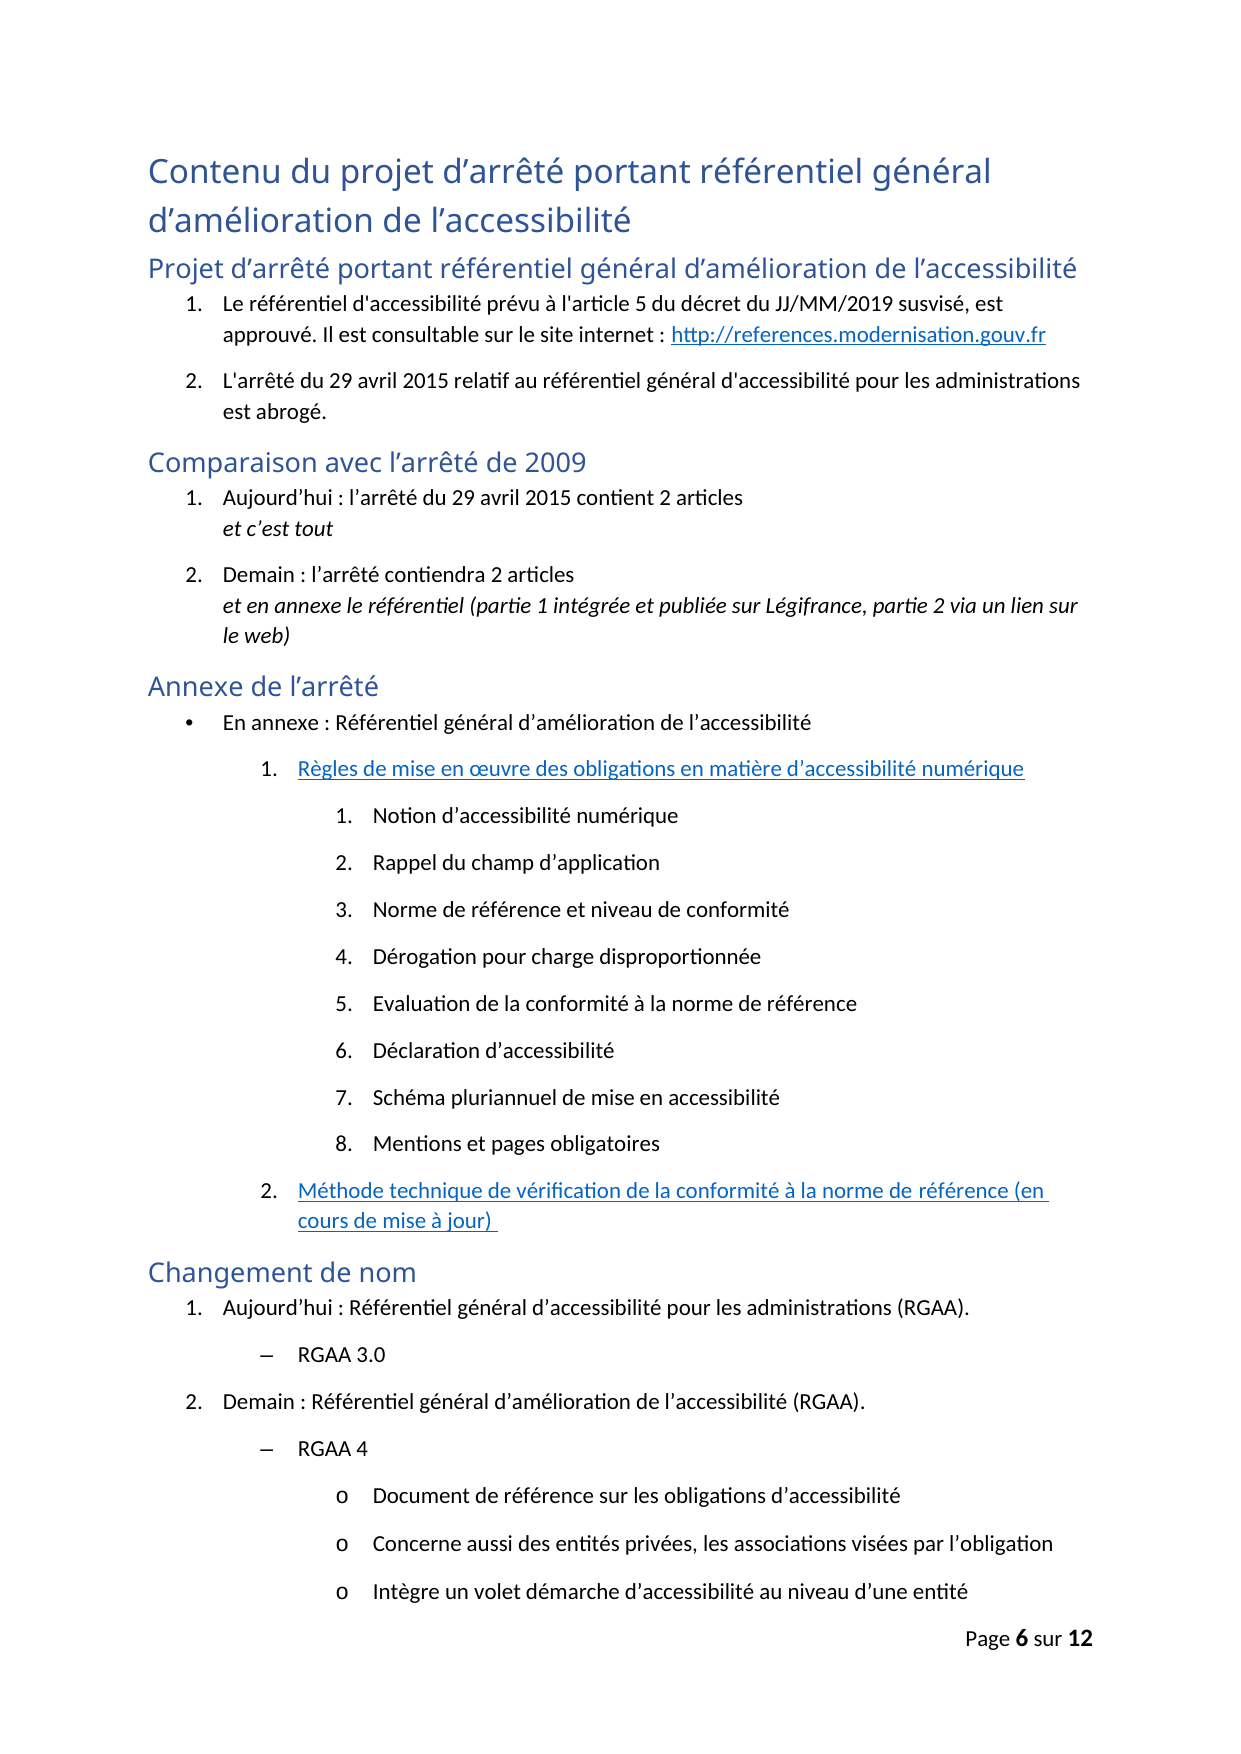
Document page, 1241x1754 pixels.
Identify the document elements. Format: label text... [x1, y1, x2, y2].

list Règles de mise en œuvre des obligations en matière d’accessibilité numérique [260, 754, 1093, 782]
list Mentions et pages obligatoires [335, 1129, 1093, 1157]
list Demain : l’arrêté contiendra 2 articles et en annexe le référentiel (partie 1 intégrée et publiée sur Légifrance, partie 2 via un lien sur le web) [185, 561, 1093, 649]
list Intègre un volet démarche d’accessibilité au niveau d’une entité [335, 1577, 1093, 1606]
list Dérogation pour charge disproportionnée [335, 942, 1093, 970]
list RGAA 3.0 [260, 1340, 1093, 1368]
list RGAA 4 [260, 1434, 1093, 1462]
list L'arrêté du 29 avril 2015 relatif au référentiel général d'accessibilité pour les administrations est abrogé. [185, 367, 1093, 425]
list Aujourd’hui : l’arrêté du 29 avril 2015 contient 2 articles et c’est tout [185, 483, 1093, 542]
subtitle Projet d’arrêté portant référentiel général d’amélioration de l’accessibilité [148, 250, 1093, 287]
list Concerne aussi des entités privées, les associations visées par l’obligation [335, 1529, 1093, 1558]
list Demain : Référentiel général d’amélioration de l’accessibilité (RGAA). [185, 1387, 1093, 1415]
list Le référentiel d'accessibilité prévu à l'article 5 du décret du JJ/MM/2019 susvisé, est approuvé. Il est consultable sur le site internet : http://references.modernisation.gouv.fr [185, 289, 1093, 348]
subtitle Changement de nom [148, 1253, 1093, 1290]
list En annexe : Référentiel général d’amélioration de l’accessibilité [185, 708, 1093, 736]
list Méthode technique de vérification de la conformité à la norme de référence (en cours de mise à jour) [260, 1176, 1093, 1234]
list Déclaration d’accessibilité [335, 1036, 1093, 1064]
subtitle Annexe de l’arrêté [148, 668, 1093, 705]
list Notion d’accessibilité numérique [335, 801, 1093, 829]
list Aujourd’hui : Référentiel général d’accessibilité pour les administrations (RGAA). [185, 1293, 1093, 1321]
list Document de référence sur les obligations d’accessibilité [335, 1481, 1093, 1510]
list Schéma pluriannuel de mise en accessibilité [335, 1083, 1093, 1111]
list Norme de référence et niveau de conformité [335, 895, 1093, 923]
subtitle Contenu du projet d’arrêté portant référentiel général d’amélioration de l’accessibilité [148, 148, 1093, 242]
subtitle Comparaison avec l’arrêté de 2009 [148, 444, 1093, 481]
list Evaluation de la conformité à la norme de référence [335, 989, 1093, 1017]
list Rappel du champ d’application [335, 848, 1093, 876]
